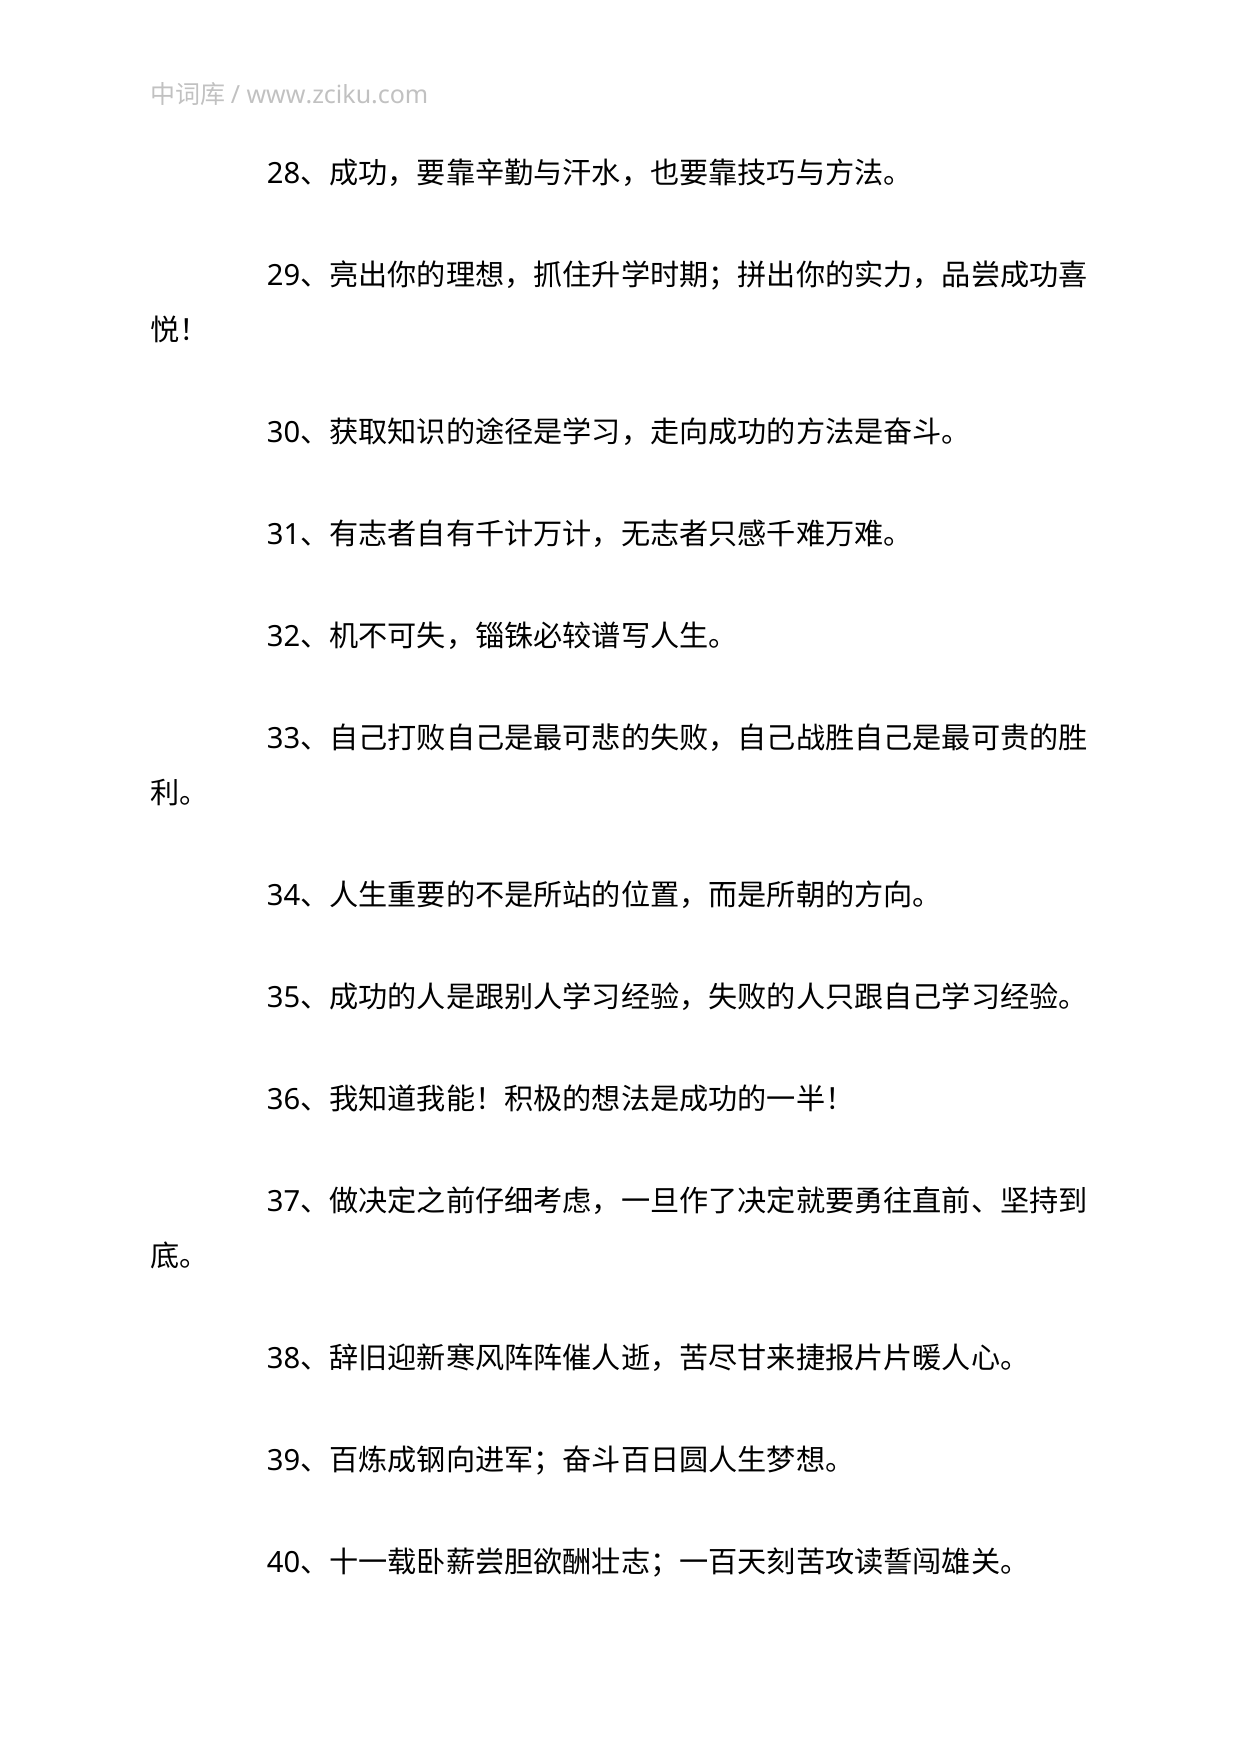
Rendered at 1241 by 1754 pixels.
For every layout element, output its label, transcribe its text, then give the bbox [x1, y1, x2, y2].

text 31、有志者自有千计万计，无志者只感千难万难。 [150, 511, 1090, 553]
text 33、自己打败自己是最可悲的失败，自己战胜自己是最可贵的胜利。 [150, 715, 1090, 812]
text 40、十一载卧薪尝胆欲酬壮志；一百天刻苦攻读誓闯雄关。 [150, 1538, 1090, 1581]
text 29、亮出你的理想，抓住升学时期；拼出你的实力，品尝成功喜悦！ [150, 252, 1090, 349]
text 35、成功的人是跟别人学习经验，失败的人只跟自己学习经验。 [150, 973, 1090, 1016]
text 38、辞旧迎新寒风阵阵催人逝，苦尽甘来捷报片片暖人心。 [150, 1334, 1090, 1377]
text 28、成功，要靠辛勤与汗水，也要靠技巧与方法。 [150, 150, 1090, 192]
text 36、我知道我能！积极的想法是成功的一半！ [150, 1075, 1090, 1118]
text 39、百炼成钢向进军；奋斗百日圆人生梦想。 [150, 1436, 1090, 1478]
text 32、机不可失，锱铢必较谱写人生。 [150, 613, 1090, 655]
text 30、获取知识的途径是学习，走向成功的方法是奋斗。 [150, 409, 1090, 451]
text 37、做决定之前仔细考虑，一旦作了决定就要勇往直前、坚持到底。 [150, 1177, 1090, 1275]
text 34、人生重要的不是所站的位置，而是所朝的方向。 [150, 871, 1090, 914]
